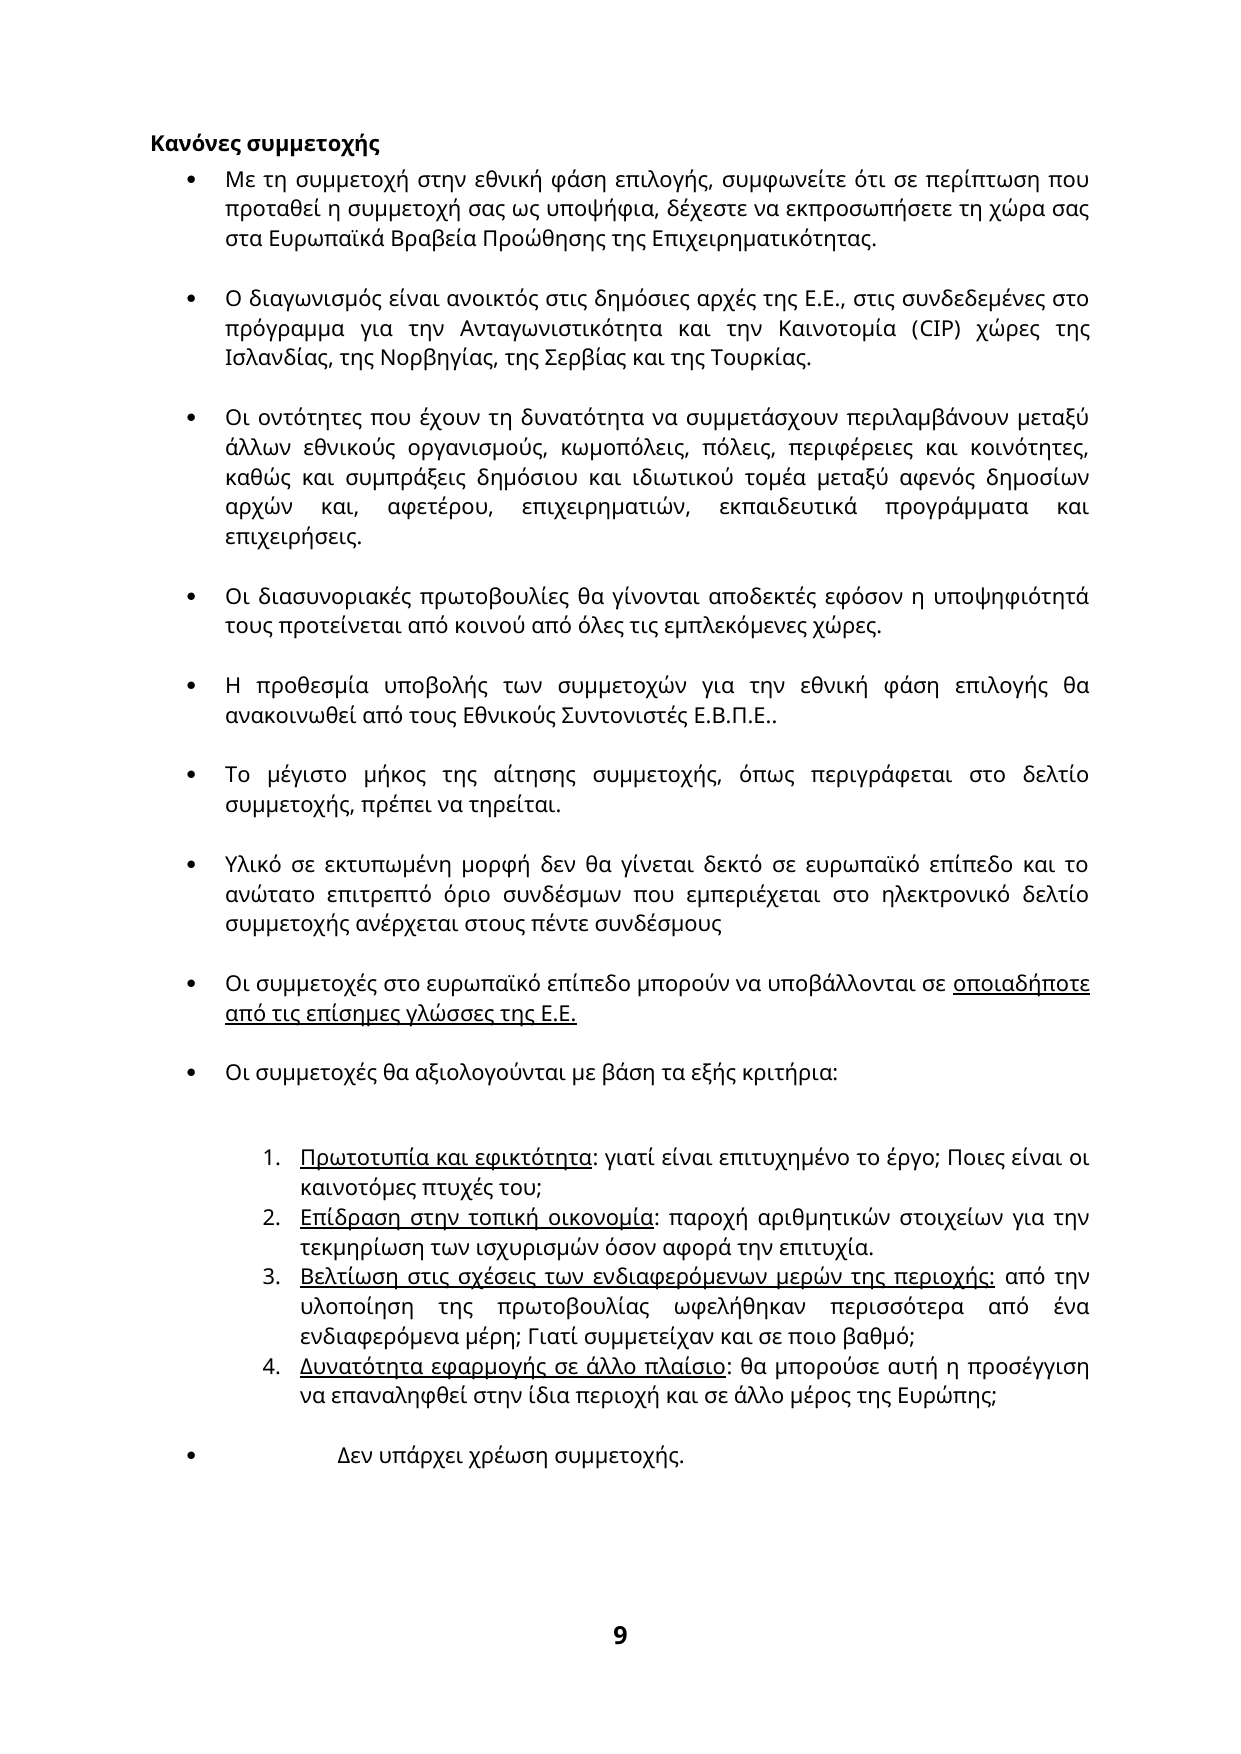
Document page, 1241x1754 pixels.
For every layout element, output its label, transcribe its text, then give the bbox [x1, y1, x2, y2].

list Με τη συμμετοχή στην εθνική φάση επιλογής, συμφωνείτε ότι σε περίπτωση που προταθεί η συμμετοχή σας ως υποψήφια, δέχεστε να εκπροσωπήσετε τη χώρα σας στα Ευρωπαϊκά Βραβεία Προώθησης της Επιχειρηματικότητας. [187, 164, 1090, 253]
list Βελτίωση στις σχέσεις των ενδιαφερόμενων μερών της περιοχής: από την υλοποίηση της πρωτοβουλίας ωφελήθηκαν περισσότερα από ένα ενδιαφερόμενα μέρη; Γιατί συμμετείχαν και σε ποιο βαθμό; [262, 1261, 1090, 1351]
list Οι διασυνοριακές πρωτοβουλίες θα γίνονται αποδεκτές εφόσον η υποψηφιότητά τους προτείνεται από κοινού από όλες τις εμπλεκόμενες χώρες. [187, 581, 1090, 640]
list Δυνατότητα εφαρμογής σε άλλο πλαίσιο: θα μπορούσε αυτή η προσέγγιση να επαναληφθεί στην ίδια περιοχή και σε άλλο μέρος της Ευρώπης; [262, 1351, 1090, 1410]
list Οι συμμετοχές θα αξιολογούνται με βάση τα εξής κριτήρια: [187, 1057, 1090, 1087]
list Επίδραση στην τοπική οικονομία: παροχή αριθμητικών στοιχείων για την τεκμηρίωση των ισχυρισμών όσον αφορά την επιτυχία. [262, 1202, 1090, 1261]
list Οι οντότητες που έχουν τη δυνατότητα να συμμετάσχουν περιλαμβάνουν μεταξύ άλλων εθνικούς οργανισμούς, κωμοπόλεις, πόλεις, περιφέρειες και κοινότητες, καθώς και συμπράξεις δημόσιου και ιδιωτικού τομέα μεταξύ αφενός δημοσίων αρχών και, αφετέρου, επιχειρηματιών, εκπαιδευτικά προγράμματα και επιχειρήσεις. [187, 402, 1090, 551]
list Δεν υπάρχει χρέωση συμμετοχής. [150, 1440, 1090, 1470]
list Η προθεσμία υποβολής των συμμετοχών για την εθνική φάση επιλογής θα ανακοινωθεί από τους Εθνικούς Συντονιστές Ε.Β.Π.Ε.. [187, 670, 1090, 730]
list Υλικό σε εκτυπωμένη μορφή δεν θα γίνεται δεκτό σε ευρωπαϊκό επίπεδο και το ανώτατο επιτρεπτό όριο συνδέσμων που εμπεριέχεται στο ηλεκτρονικό δελτίο συμμετοχής ανέρχεται στους πέντε συνδέσμους [187, 849, 1090, 938]
subtitle Κανόνες συμμετοχής [150, 128, 1090, 157]
list Ο διαγωνισμός είναι ανοικτός στις δημόσιες αρχές της Ε.Ε., στις συνδεδεμένες στο πρόγραμμα για την Ανταγωνιστικότητα και την Καινοτομία (CIP) χώρες της Ισλανδίας, της Νορβηγίας, της Σερβίας και της Τουρκίας. [187, 283, 1090, 372]
list Οι συμμετοχές στο ευρωπαϊκό επίπεδο μπορούν να υποβάλλονται σε οποιαδήποτε από τις επίσημες γλώσσες της Ε.Ε. [187, 968, 1090, 1028]
list Το μέγιστο μήκος της αίτησης συμμετοχής, όπως περιγράφεται στο δελτίο συμμετοχής, πρέπει να τηρείται. [187, 759, 1090, 819]
list Πρωτοτυπία και εφικτότητα: γιατί είναι επιτυχημένο το έργο; Ποιες είναι οι καινοτόμες πτυχές του; [262, 1142, 1090, 1202]
